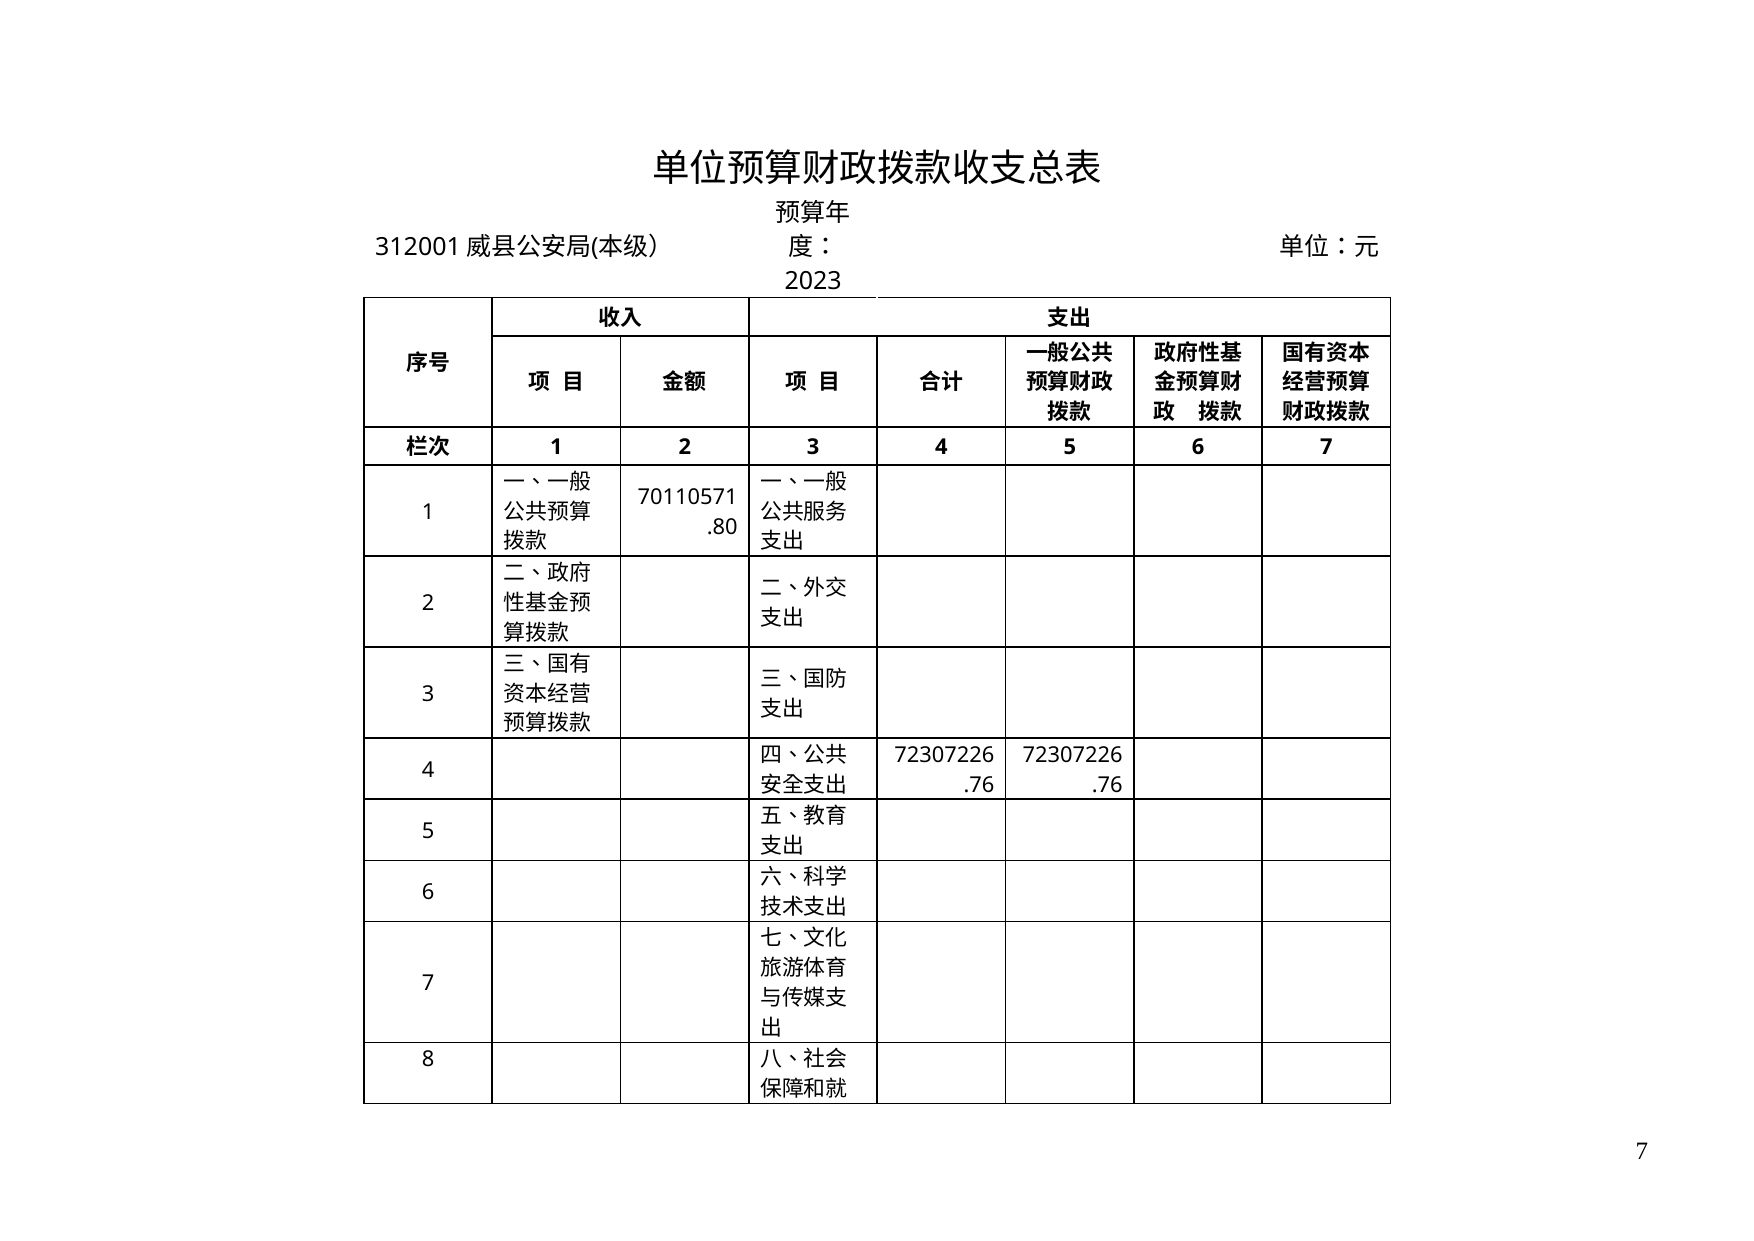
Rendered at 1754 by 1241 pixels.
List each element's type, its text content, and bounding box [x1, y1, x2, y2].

table_cell 一、一般公共服务支出 [750, 466, 876, 555]
table_cell [1006, 1043, 1133, 1102]
table_cell 八、社会保障和就业支出 [750, 1043, 876, 1102]
table_cell 支出 [750, 298, 1390, 335]
table_cell 4 [365, 739, 491, 798]
table_cell [493, 922, 620, 1041]
table_cell [621, 739, 748, 798]
table_cell 三、国防支出 [750, 648, 876, 737]
table_cell [878, 800, 1005, 859]
table_cell 政府性基金预算财政 拨款 [1135, 337, 1261, 426]
table_cell 70110571.80 [621, 466, 748, 555]
table_cell 六、科学技术支出 [750, 861, 876, 921]
table_cell 7 [1263, 428, 1390, 464]
table_cell 6 [365, 861, 491, 921]
table_cell [621, 922, 748, 1041]
table_cell 合计 [878, 337, 1005, 426]
text 单位预算财政拨款收支总表 [106, 142, 1648, 193]
table_cell [493, 739, 620, 798]
table_cell [1135, 739, 1261, 798]
table_cell 6 [1135, 428, 1261, 464]
table_cell 国有资本经营预算财政拨款 [1263, 337, 1390, 426]
table_cell [1006, 861, 1133, 921]
table_cell [1006, 557, 1133, 646]
table_cell 二、外交支出 [750, 557, 876, 646]
table_cell [878, 861, 1005, 921]
table_cell 72307226.76 [1006, 739, 1133, 798]
table_cell [1263, 861, 1390, 921]
table_cell 四、公共安全支出 [750, 739, 876, 798]
table_cell [1263, 1043, 1390, 1102]
table_cell 3 [750, 428, 876, 464]
table_cell [1263, 557, 1390, 646]
table_cell [1135, 861, 1261, 921]
table_cell [878, 466, 1005, 555]
table_cell [621, 861, 748, 921]
table_cell 72307226.76 [878, 739, 1005, 798]
table_header 单位：元 [878, 195, 1390, 297]
table_cell [1135, 1043, 1261, 1102]
table_cell 三、国有资本经营预算拨款 [493, 648, 620, 737]
table_header 预算年度：2023 [750, 195, 876, 297]
table_cell [1263, 648, 1390, 737]
table_cell [493, 800, 620, 859]
table_cell [1263, 922, 1390, 1041]
table_cell 3 [365, 648, 491, 737]
table_cell 栏次 [365, 428, 491, 464]
table_cell [1006, 466, 1133, 555]
table_cell 一般公共预算财政拨款 [1006, 337, 1133, 426]
table_cell 收入 [493, 298, 748, 335]
table_cell [1263, 800, 1390, 859]
table_cell [1263, 466, 1390, 555]
table_cell [878, 557, 1005, 646]
table_cell 2 [365, 557, 491, 646]
table_cell 项 目 [750, 337, 876, 426]
table_cell 8 [365, 1043, 491, 1102]
table_cell [878, 648, 1005, 737]
table_cell 1 [365, 466, 491, 555]
table_cell 5 [365, 800, 491, 859]
table_cell 金额 [621, 337, 748, 426]
table_cell 7 [365, 922, 491, 1041]
table_cell [1135, 557, 1261, 646]
table_cell [878, 922, 1005, 1041]
table_cell [1006, 648, 1133, 737]
table_cell 1 [493, 428, 620, 464]
table_cell [621, 800, 748, 859]
table_cell [621, 648, 748, 737]
table_cell 项 目 [493, 337, 620, 426]
table_cell 七、文化旅游体育与传媒支出 [750, 922, 876, 1041]
table_cell [1135, 466, 1261, 555]
table_cell [1135, 922, 1261, 1041]
table_cell [1135, 800, 1261, 859]
table_cell [621, 1043, 748, 1102]
table_cell 二、政府性基金预算拨款 [493, 557, 620, 646]
table_cell [1263, 739, 1390, 798]
table_cell 2 [621, 428, 748, 464]
table_header 312001威县公安局(本级） [365, 195, 748, 297]
table_cell [621, 557, 748, 646]
table_cell 序号 [365, 298, 491, 426]
table_cell [878, 1043, 1005, 1102]
table_cell 一、一般公共预算拨款 [493, 466, 620, 555]
table_cell [493, 1043, 620, 1102]
table_cell 五、教育支出 [750, 800, 876, 859]
table_cell [493, 861, 620, 921]
table_cell 5 [1006, 428, 1133, 464]
table_cell [1135, 648, 1261, 737]
table_cell 4 [878, 428, 1005, 464]
table_cell [1006, 800, 1133, 859]
table_cell [1006, 922, 1133, 1041]
